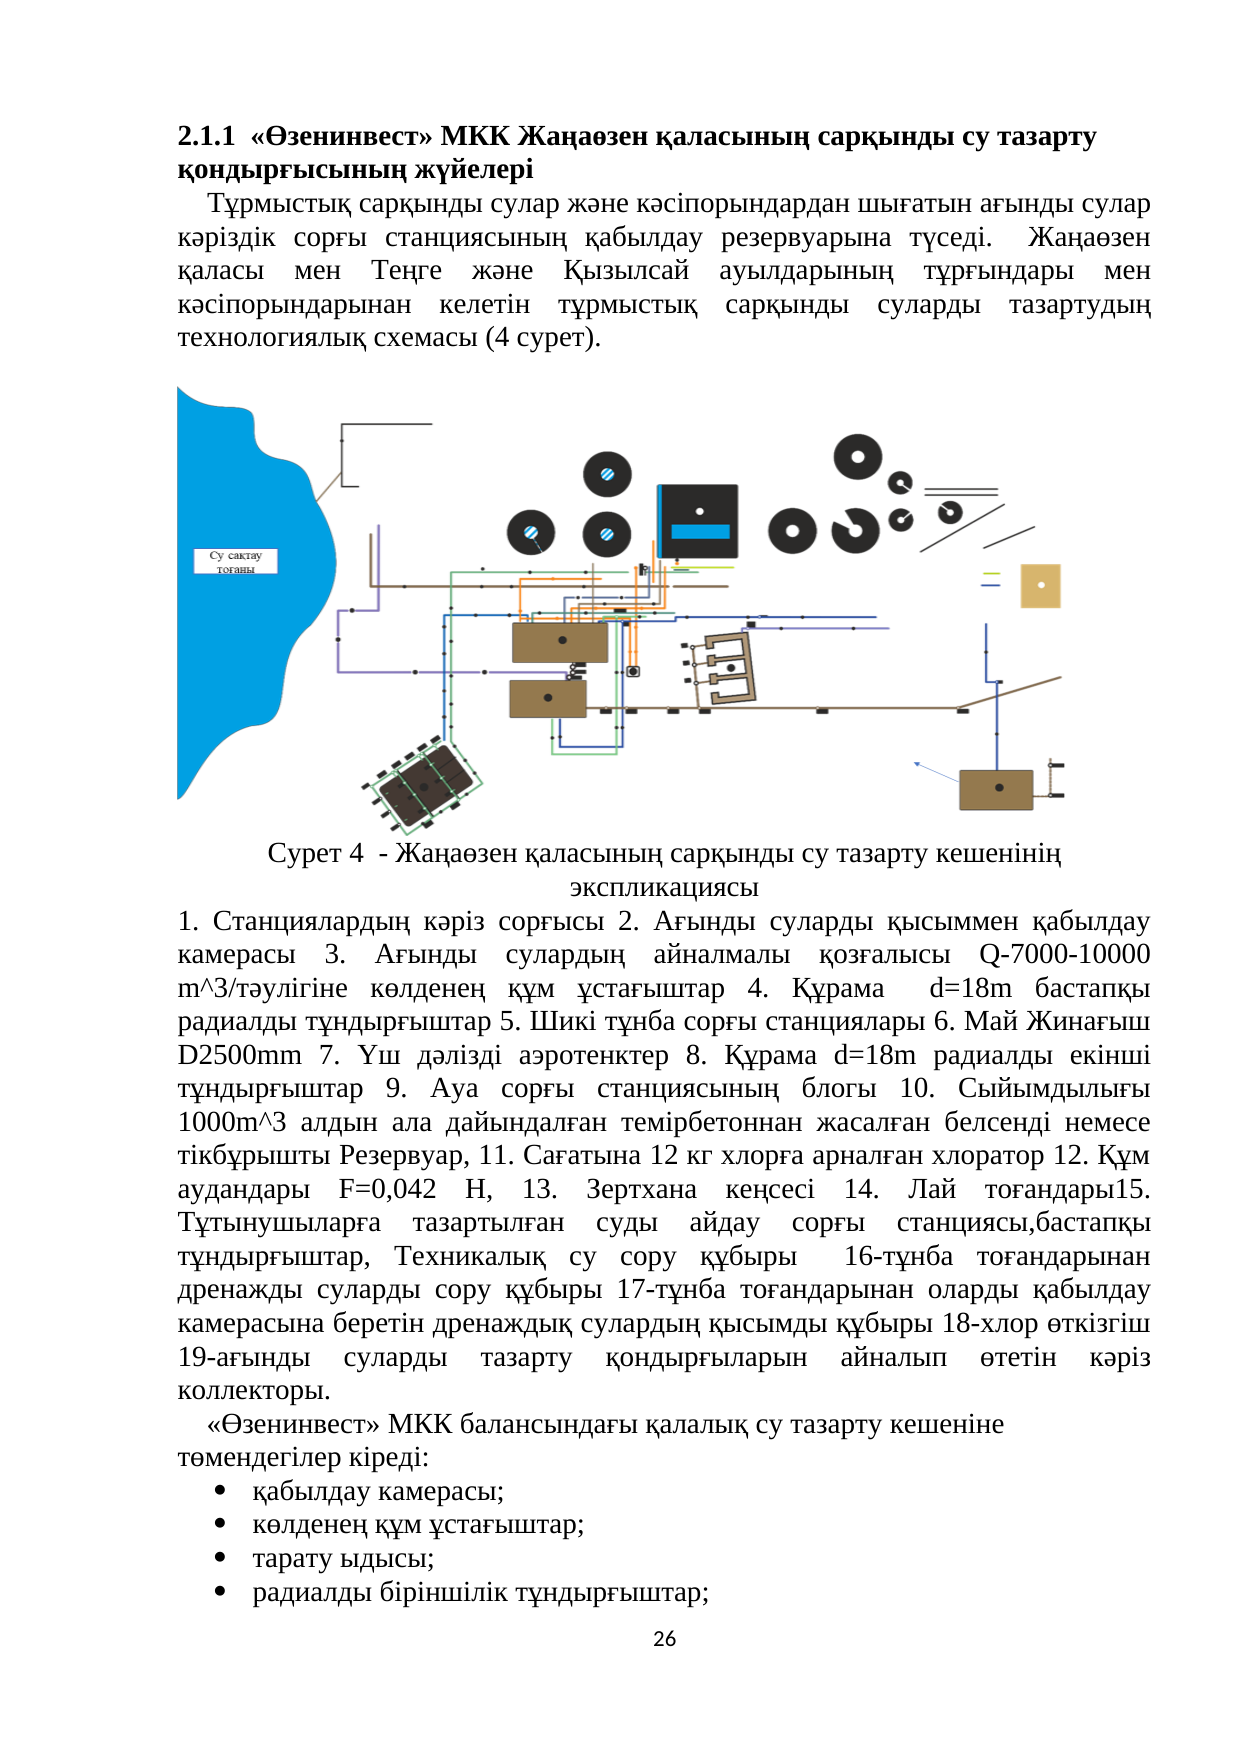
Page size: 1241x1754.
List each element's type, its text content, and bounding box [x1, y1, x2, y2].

text 2.1.1 «Өзенинвест» МКК Жаңаөзен қаласының сарқынды су тазарту қондырғысының жүйелері [177, 118, 1152, 185]
picture [177, 386, 1065, 836]
list тарату ыдысы; [215, 1540, 1152, 1574]
list радиалды біріншілік тұндырғыштар; [215, 1574, 1152, 1607]
picture [194, 549, 278, 574]
text Тұрмыстық сарқынды сулар және кәсіпорындардан шығатын ағынды сулар кәріздік сорғы станциясының қабылдау резервуарына түседі. Жаңаөзен қаласы мен Теңге және Қызылсай ауылдарының тұрғындары мен кәсіпорындарынан келетін тұрмыстық сарқынды суларды тазартудың технологиялық схемасы (4 сурет). [177, 185, 1152, 353]
list көлденең құм ұстағыштар; [215, 1507, 1152, 1540]
text 1. Станциялардың кәріз сорғысы 2. Ағынды суларды қысыммен қабылдау камерасы 3. Ағынды сулардың айналмалы қозғалысы Q-7000-10000 m^3/тәулігіне көлденең құм ұстағыштар 4. Құрама d=18m бастапқы радиалды тұндырғыштар 5. Шикі тұнба сорғы станциялары 6. Май Жинағыш D2500mm 7. Үш дәлізді аэротенктер 8. Құрама d=18m радиалды екінші тұндырғыштар 9. Ауа сорғы станциясының блогы 10. Сыйымдылығы 1000m^3 алдын ала дайындалған темірбетоннан жасалған белсенді немесе тікбұрышты Резервуар, 11. Сағатына 12 кг хлорға арналған хлоратор 12. Құм аудандары F=0,042 H, 13. Зертхана кеңсесі 14. Лай тоғандары15. Тұтынушыларға тазартылған суды айдау сорғы станциясы,бастапқы тұндырғыштар, Техникалық су сору құбыры 16-тұнба тоғандарынан дренажды суларды сору құбыры 17-тұнба тоғандарынан оларды қабылдау камерасына беретін дренаждық сулардың қысымды құбыры 18-хлор өткізгіш 19-ағынды суларды тазарту қондырғыларын айналып өтетін кәріз коллекторы. [177, 903, 1152, 1406]
text «Өзенинвест» МКК балансындағы қалалық су тазарту кешеніне төмендегілер кіреді: [177, 1406, 1152, 1473]
text Сурет 4 - Жаңаөзен қаласының сарқынды су тазарту кешенінің экспликациясы [177, 836, 1152, 903]
list қабылдау камерасы; [215, 1473, 1152, 1507]
